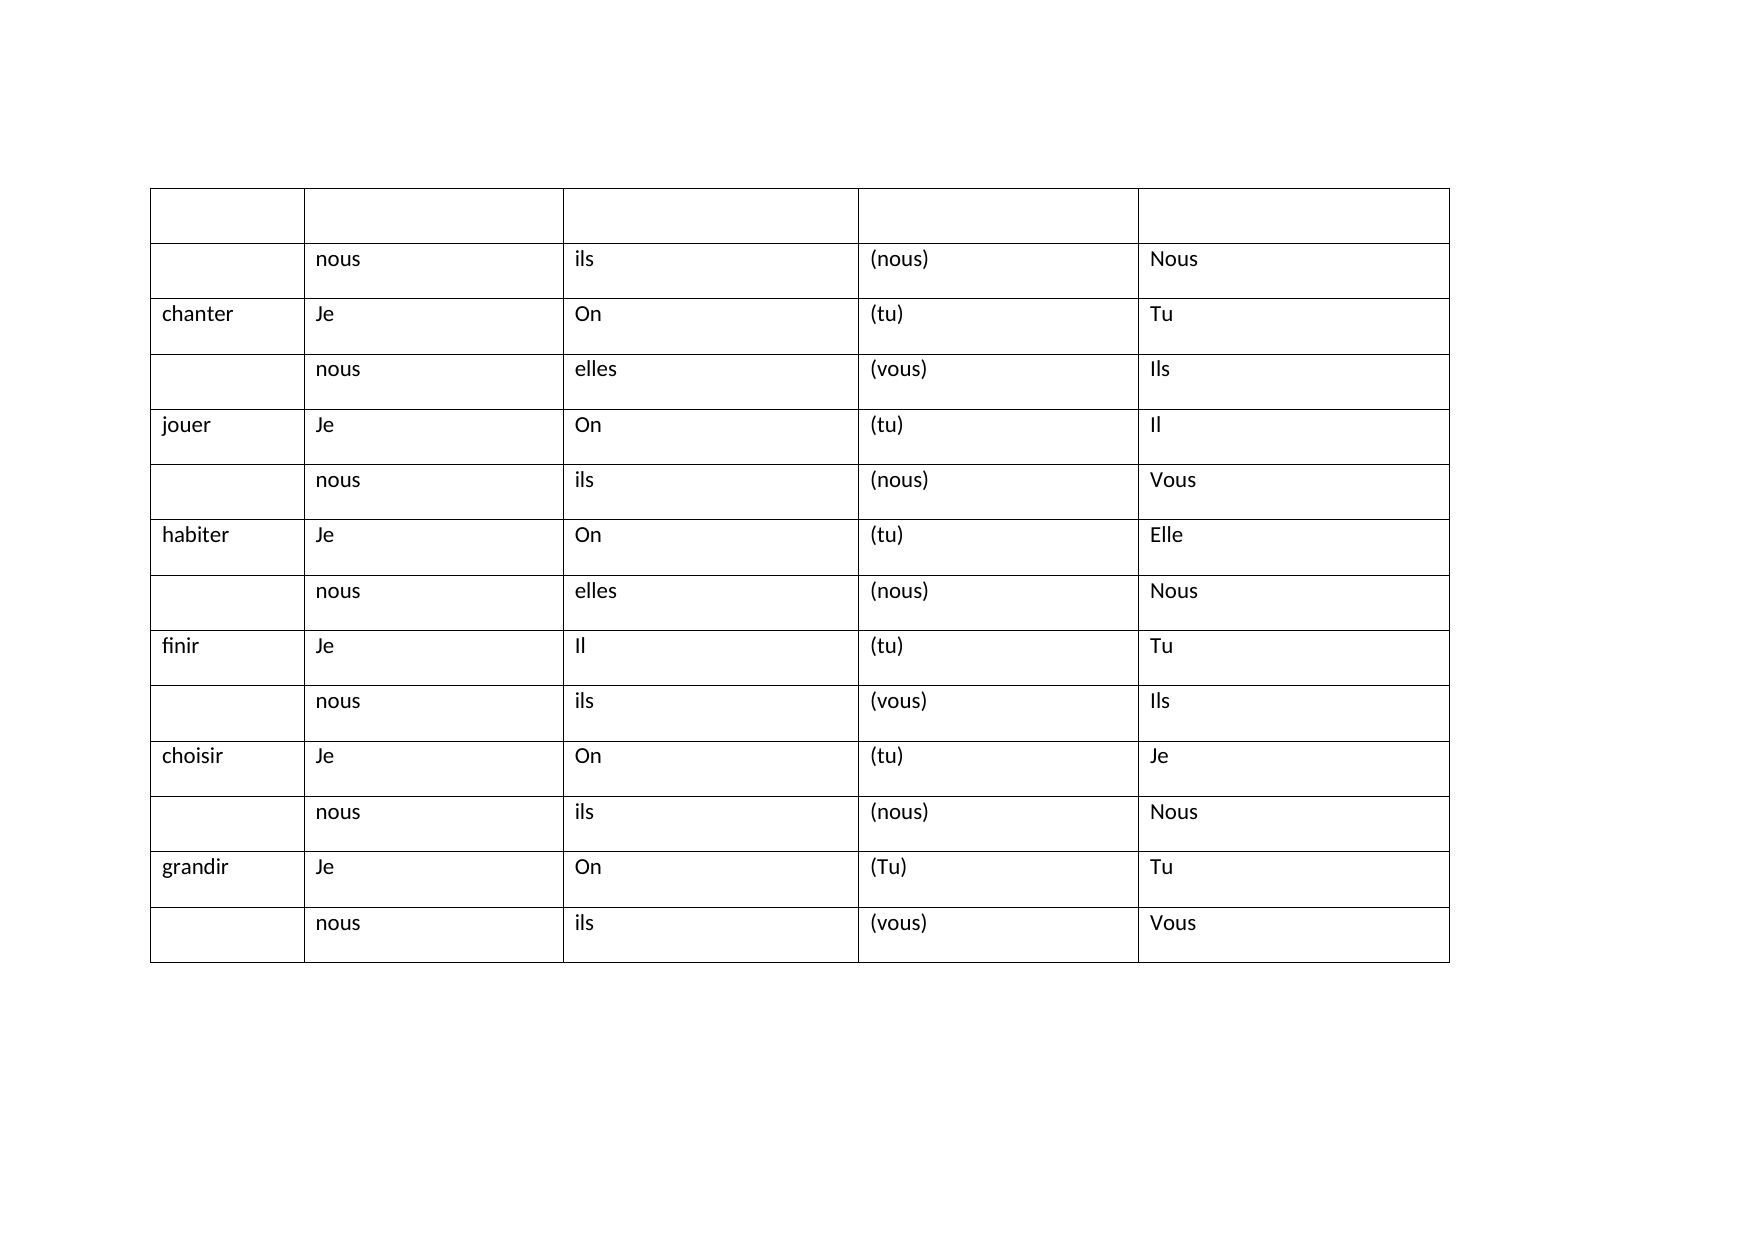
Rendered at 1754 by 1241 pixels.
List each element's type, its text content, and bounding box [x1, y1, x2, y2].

table_cell arriver [151, 189, 304, 243]
table_cell nous [305, 908, 563, 962]
table_cell (tu) [859, 189, 1138, 243]
table_cell Je [1139, 189, 1449, 243]
table_cell Elle [1139, 520, 1449, 575]
table_cell (tu) [859, 742, 1138, 796]
table_cell (tu) [859, 631, 1138, 685]
table_cell (nous) [859, 465, 1138, 519]
table_cell chanter [151, 299, 304, 353]
table_cell [151, 244, 304, 298]
table_cell Je [305, 742, 563, 796]
table_cell Je [305, 299, 563, 353]
table_cell (nous) [859, 797, 1138, 851]
table_cell habiter [151, 520, 304, 575]
table_cell nous [305, 797, 563, 851]
table_cell Je [305, 631, 563, 685]
table_cell Il [564, 631, 858, 685]
table_cell elles [564, 355, 858, 409]
table_cell Nous [1139, 244, 1449, 298]
table_cell On [564, 520, 858, 575]
table_cell Nous [1139, 797, 1449, 851]
table_cell finir [151, 631, 304, 685]
table_cell Je [305, 520, 563, 575]
table_cell elles [564, 576, 858, 630]
table_cell Je [305, 189, 563, 243]
table_cell Je [305, 410, 563, 464]
table_cell On [564, 742, 858, 796]
table_cell Il [564, 189, 858, 243]
table_cell (vous) [859, 908, 1138, 962]
table_cell On [564, 299, 858, 353]
table_cell ils [564, 244, 858, 298]
table_cell Tu [1139, 631, 1449, 685]
table_cell Tu [1139, 299, 1449, 353]
table_cell (vous) [859, 686, 1138, 741]
table_cell (Tu) [859, 852, 1138, 907]
table_cell Je [1139, 742, 1449, 796]
table_cell (nous) [859, 576, 1138, 630]
table_cell [151, 576, 304, 630]
table_cell Il [1139, 410, 1449, 464]
table_cell Tu [1139, 852, 1449, 907]
table_cell On [564, 852, 858, 907]
table_cell Ils [1139, 686, 1449, 741]
table_cell nous [305, 465, 563, 519]
table_cell grandir [151, 852, 304, 907]
table_cell Nous [1139, 576, 1449, 630]
table_cell (tu) [859, 520, 1138, 575]
table_cell [151, 908, 304, 962]
table_cell [151, 797, 304, 851]
table_cell (tu) [859, 299, 1138, 353]
table_cell ils [564, 686, 858, 741]
table_cell [151, 465, 304, 519]
table_cell (tu) [859, 410, 1138, 464]
table_cell (nous) [859, 244, 1138, 298]
table_cell nous [305, 576, 563, 630]
table_cell Vous [1139, 908, 1449, 962]
table_cell [151, 686, 304, 741]
table_cell Je [305, 852, 563, 907]
table_cell choisir [151, 742, 304, 796]
table_cell jouer [151, 410, 304, 464]
table_cell [151, 355, 304, 409]
table_cell ils [564, 908, 858, 962]
table_cell ils [564, 465, 858, 519]
table_cell ils [564, 797, 858, 851]
table_cell nous [305, 686, 563, 741]
table_cell Ils [1139, 355, 1449, 409]
table_cell (vous) [859, 355, 1138, 409]
table_cell nous [305, 355, 563, 409]
table_cell Vous [1139, 465, 1449, 519]
table_cell On [564, 410, 858, 464]
table_cell nous [305, 244, 563, 298]
